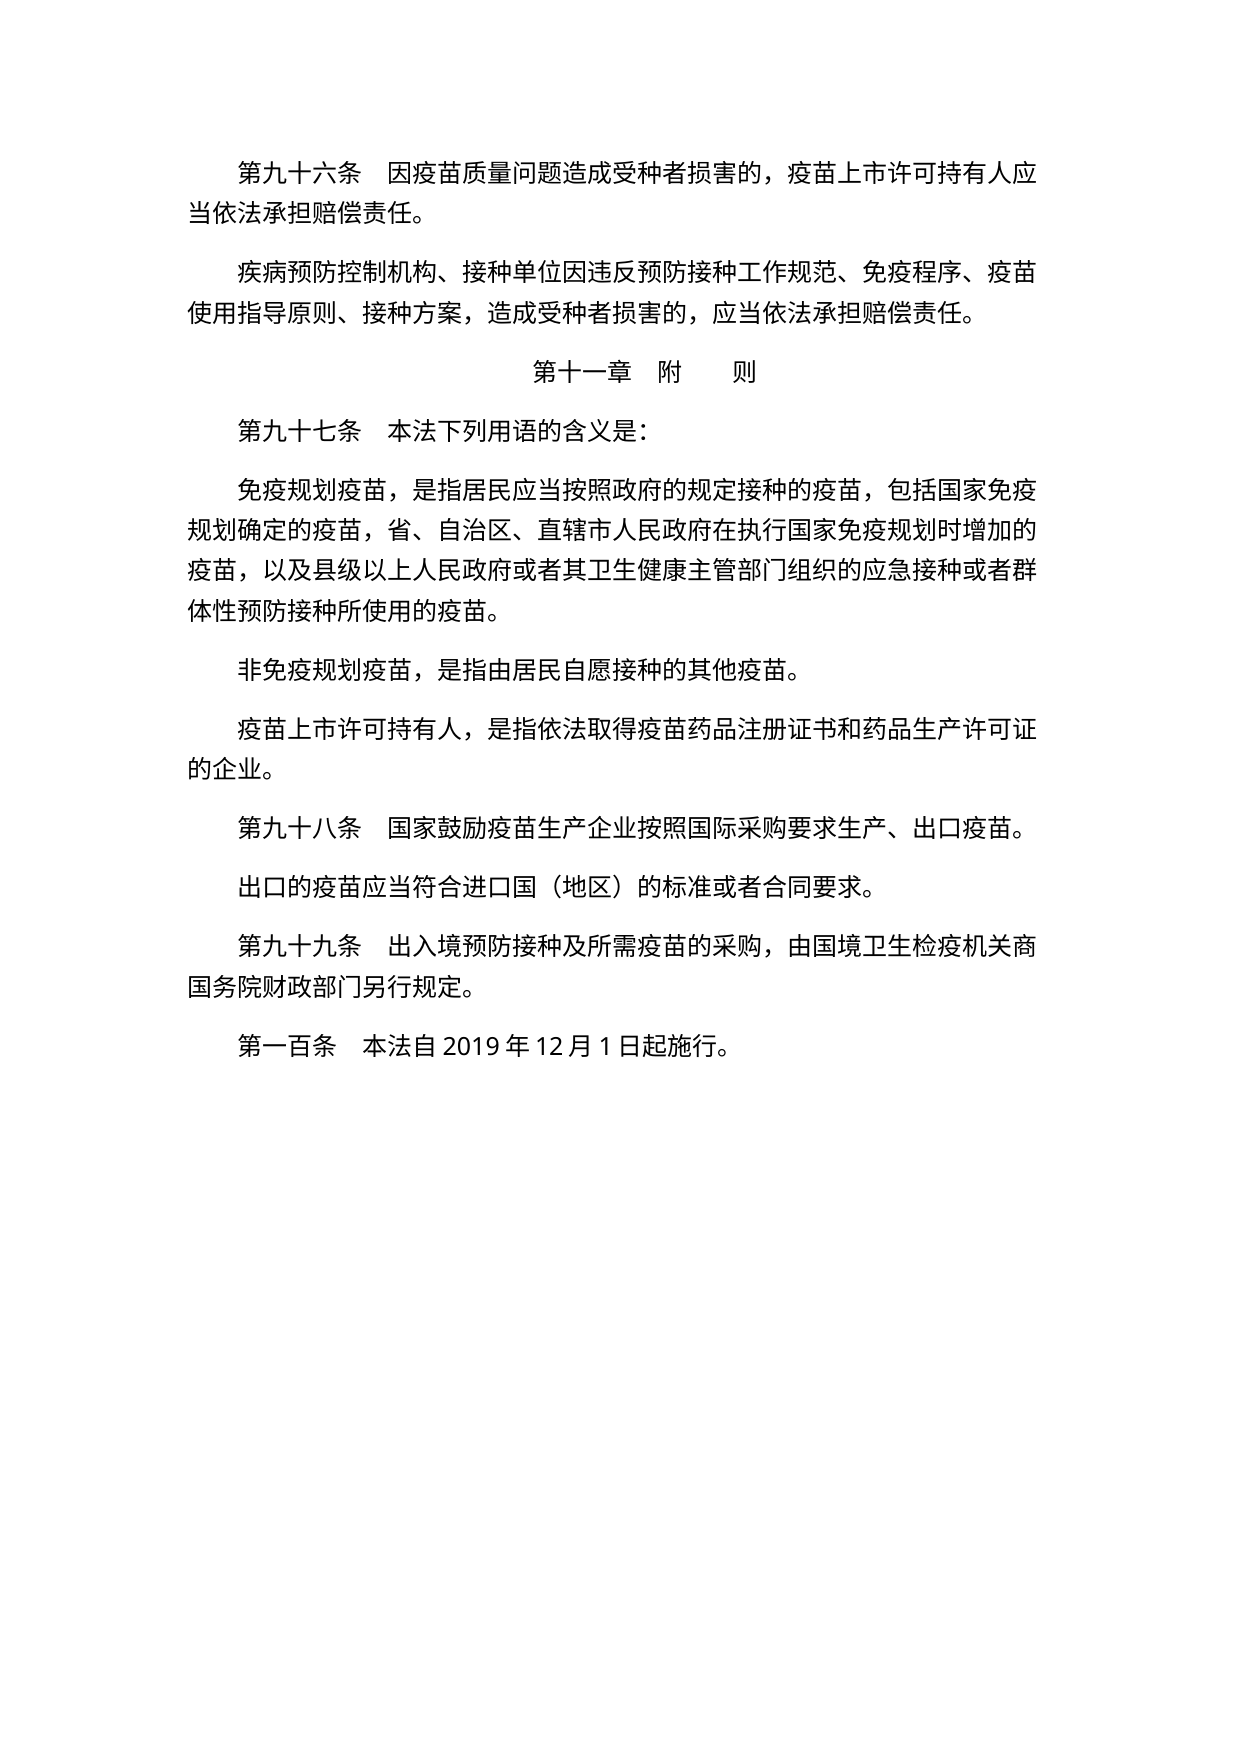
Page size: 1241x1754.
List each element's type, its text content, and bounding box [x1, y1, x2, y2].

text 第九十八条 国家鼓励疫苗生产企业按照国际采购要求生产、出口疫苗。 [187, 807, 1053, 847]
text 出口的疫苗应当符合进口国（地区）的标准或者合同要求。 [187, 866, 1053, 906]
text 第九十六条 因疫苗质量问题造成受种者损害的，疫苗上市许可持有人应当依法承担赔偿责任。 [187, 151, 1053, 232]
text 疾病预防控制机构、接种单位因违反预防接种工作规范、免疫程序、疫苗使用指导原则、接种方案，造成受种者损害的，应当依法承担赔偿责任。 [187, 251, 1053, 331]
text 第九十七条 本法下列用语的含义是： [187, 409, 1053, 449]
text 疫苗上市许可持有人，是指依法取得疫苗药品注册证书和药品生产许可证的企业。 [187, 707, 1053, 788]
text 第一百条 本法自2019年12月1日起施行。 [187, 1024, 1053, 1064]
text 非免疫规划疫苗，是指由居民自愿接种的其他疫苗。 [187, 648, 1053, 688]
text 免疫规划疫苗，是指居民应当按照政府的规定接种的疫苗，包括国家免疫规划确定的疫苗，省、自治区、直辖市人民政府在执行国家免疫规划时增加的疫苗，以及县级以上人民政府或者其卫生健康主管部门组织的应急接种或者群体性预防接种所使用的疫苗。 [187, 468, 1053, 629]
text 第九十九条 出入境预防接种及所需疫苗的采购，由国境卫生检疫机关商国务院财政部门另行规定。 [187, 925, 1053, 1005]
text 第十一章 附 则 [187, 350, 1053, 390]
